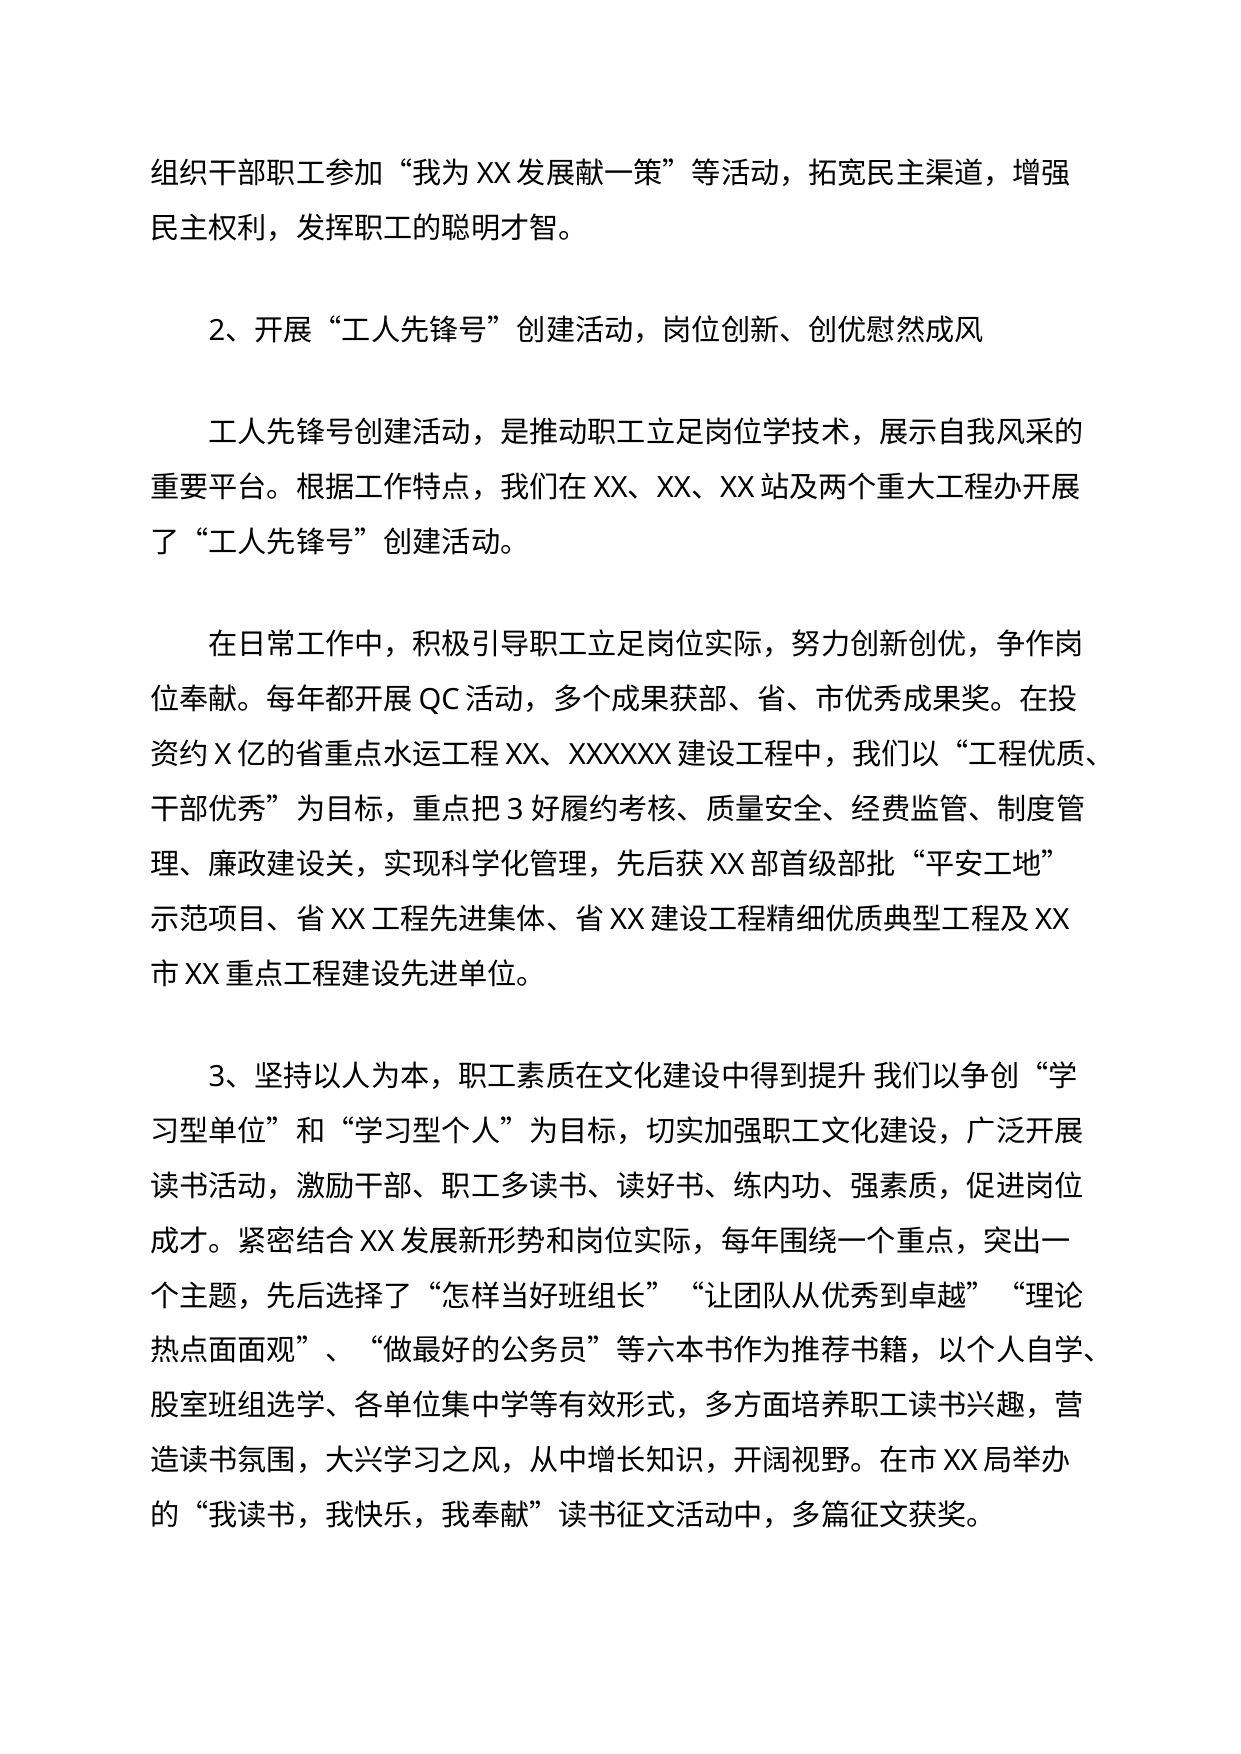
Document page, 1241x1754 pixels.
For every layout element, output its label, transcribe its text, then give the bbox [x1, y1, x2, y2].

text 工人先锋号创建活动，是推动职工立足岗位学技术，展示自我风采的重要平台。根据工作特点，我们在XX、XX、XX站及两个重大工程办开展了“工人先锋号”创建活动。 [150, 409, 1090, 561]
text 3、坚持以人为本，职工素质在文化建设中得到提升 我们以争创“学习型单位”和“学习型个人”为目标，切实加强职工文化建设，广泛开展读书活动，激励干部、职工多读书、读好书、练内功、强素质，促进岗位成才。紧密结合XX发展新形势和岗位实际，每年围绕一个重点，突出一个主题，先后选择了“怎样当好班组长”“让团队从优秀到卓越”“理论热点面面观”、“做最好的公务员”等六本书作为推荐书籍，以个人自学、股室班组选学、各单位集中学等有效形式，多方面培养职工读书兴趣，营造读书氛围，大兴学习之风，从中增长知识，开阔视野。在市XX局举办的“我读书，我快乐，我奉献”读书征文活动中，多篇征文获奖。 [150, 1052, 1090, 1534]
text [150, 150, 1090, 247]
text 2、开展“工人先锋号”创建活动，岗位创新、创优慰然成风 [150, 307, 1090, 349]
text 在日常工作中，积极引导职工立足岗位实际，努力创新创优，争作岗位奉献。每年都开展QC活动，多个成果获部、省、市优秀成果奖。在投资约X亿的省重点水运工程XX、XXXXXX建设工程中，我们以“工程优质、干部优秀”为目标，重点把 3 好履约考核、质量安全、经费监管、制度管理、廉政建设关，实现科学化管理，先后获XX部首级部批“平安工地”示范项目、省XX工程先进集体、省XX建设工程精细优质典型工程及XX市XX重点工程建设先进单位。 [150, 620, 1090, 993]
